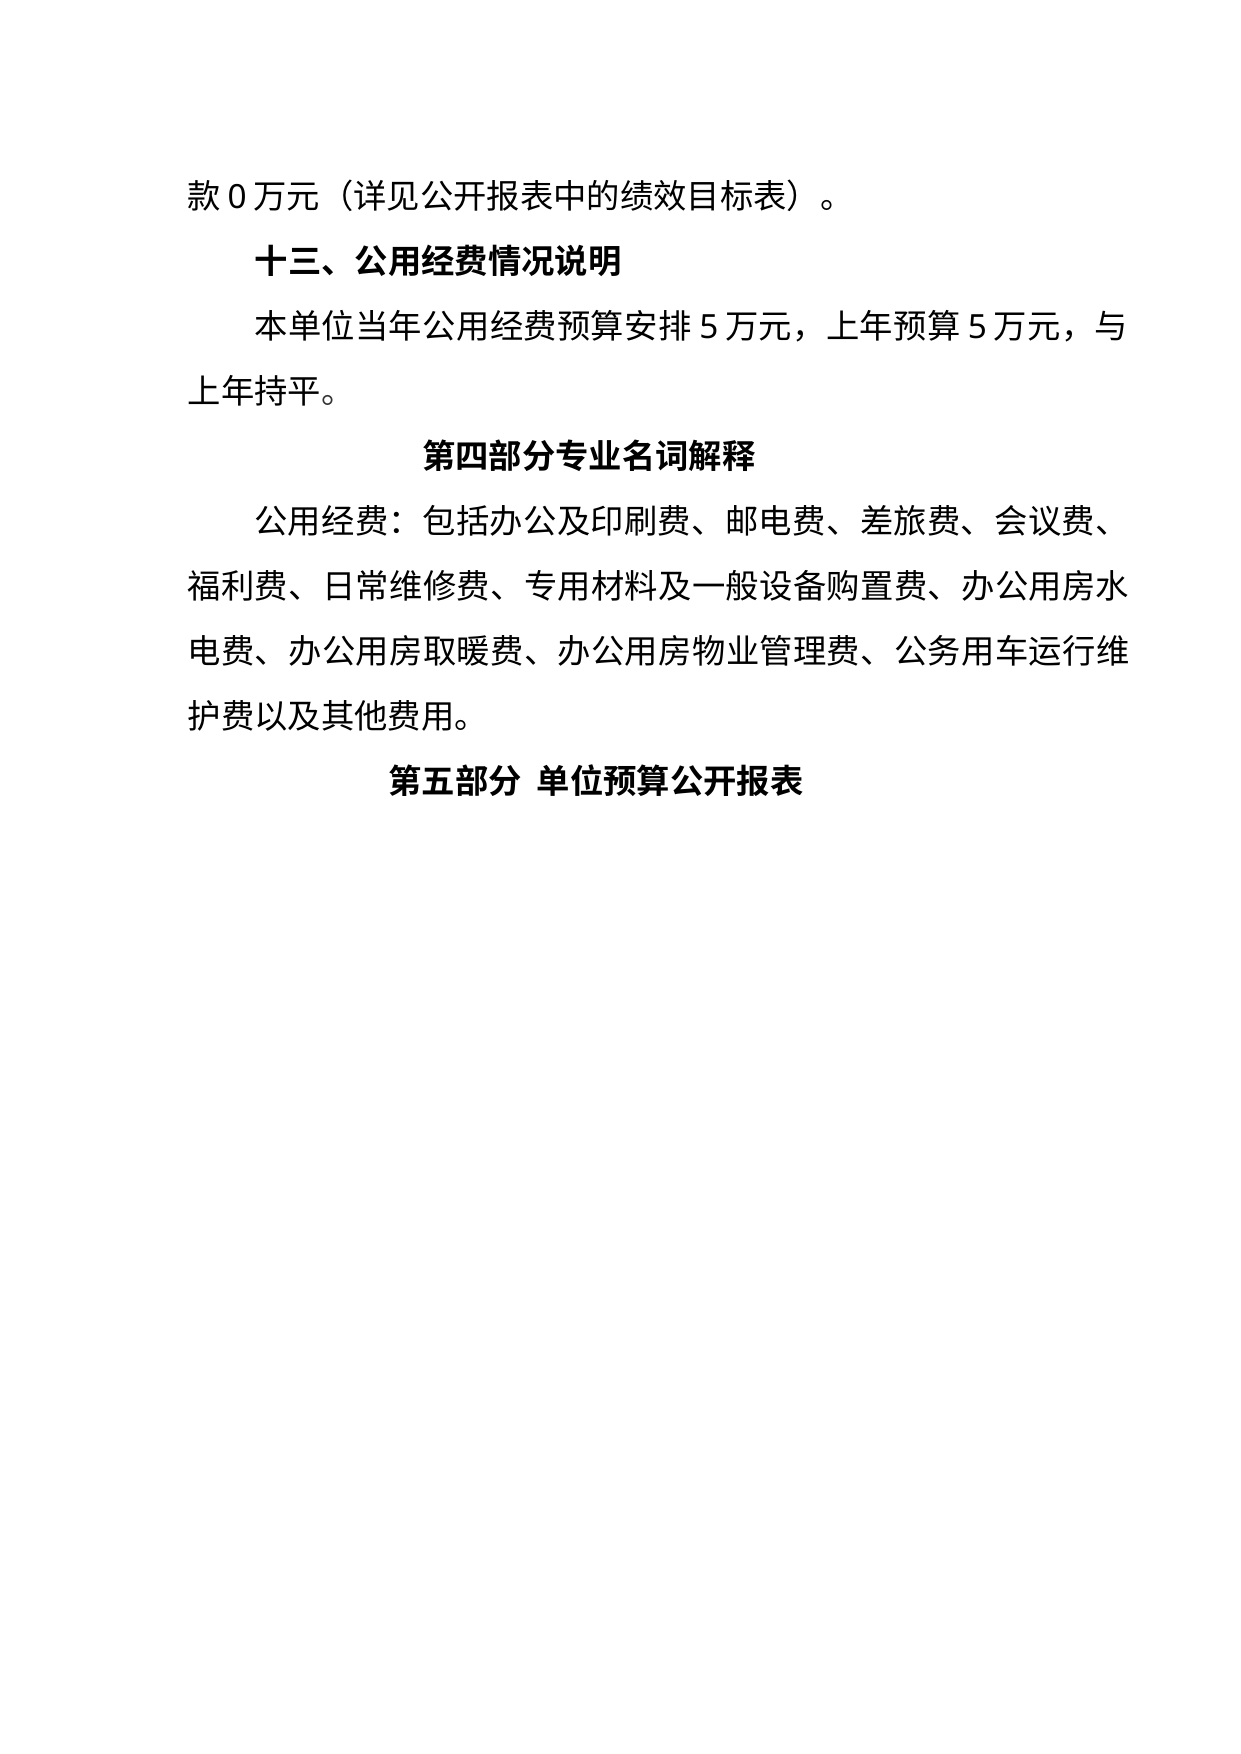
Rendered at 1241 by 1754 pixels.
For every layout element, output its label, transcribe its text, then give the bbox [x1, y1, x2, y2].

text 本单位当年公用经费预算安排5万元，上年预算5万元，与上年持平。 [187, 292, 1129, 422]
text 十三、公用经费情况说明 [187, 227, 1129, 292]
text 第四部分专业名词解释 [187, 422, 1129, 487]
text 第五部分 单位预算公开报表 [187, 747, 1129, 812]
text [187, 162, 1129, 227]
text 公用经费：包括办公及印刷费、邮电费、差旅费、会议费、福利费、日常维修费、专用材料及一般设备购置费、办公用房水电费、办公用房取暖费、办公用房物业管理费、公务用车运行维护费以及其他费用。 [187, 487, 1129, 747]
